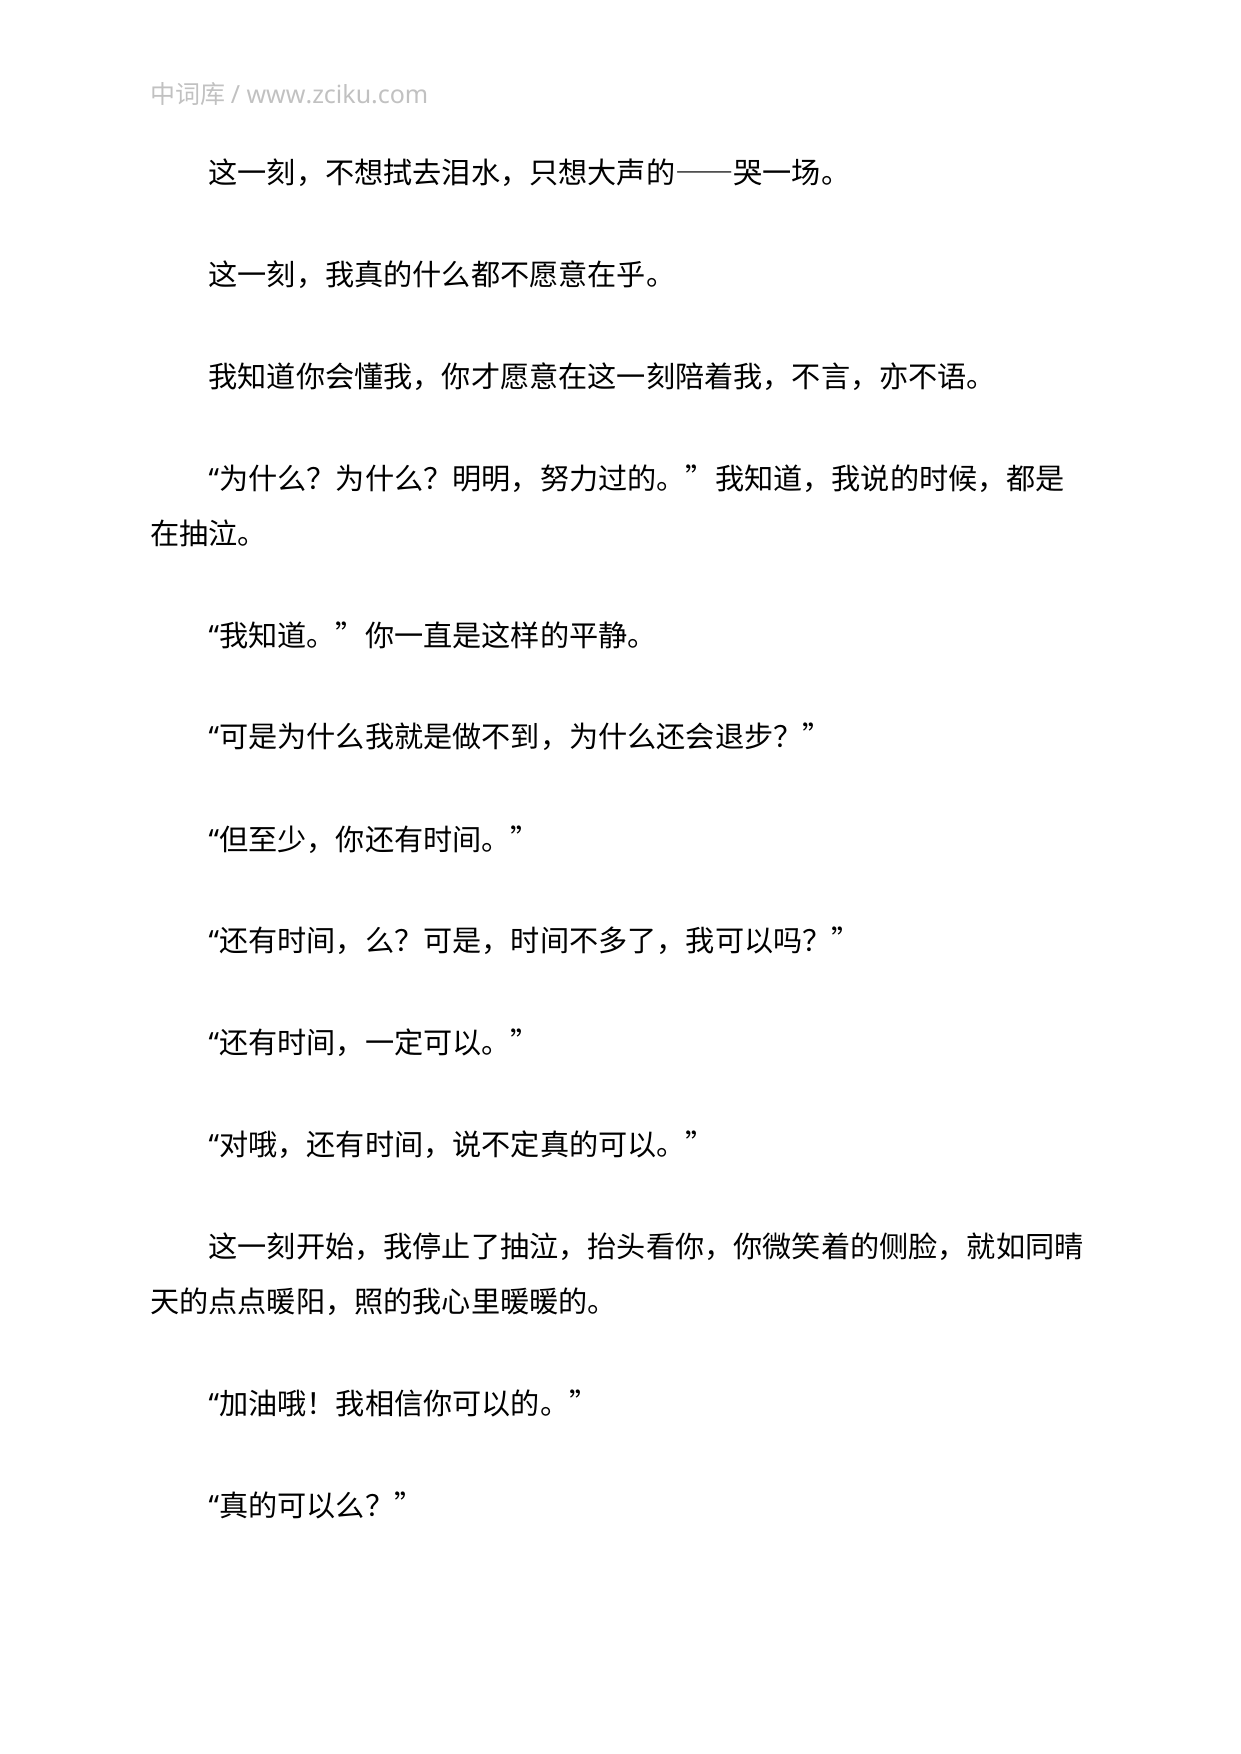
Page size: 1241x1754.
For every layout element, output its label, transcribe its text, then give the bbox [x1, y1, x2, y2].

text 这一刻，不想拭去泪水，只想大声的——哭一场。 [150, 150, 1090, 192]
text “加油哦！我相信你可以的。” [150, 1381, 1090, 1423]
text “但至少，你还有时间。” [150, 816, 1090, 858]
text “为什么？为什么？明明，努力过的。”我知道，我说的时候，都是在抽泣。 [150, 455, 1090, 553]
text 这一刻开始，我停止了抽泣，抬头看你，你微笑着的侧脸，就如同晴天的点点暖阳，照的我心里暖暖的。 [150, 1224, 1090, 1321]
text “对哦，还有时间，说不定真的可以。” [150, 1122, 1090, 1164]
text “还有时间，么？可是，时间不多了，我可以吗？” [150, 918, 1090, 960]
text “我知道。”你一直是这样的平静。 [150, 612, 1090, 654]
text “还有时间，一定可以。” [150, 1020, 1090, 1062]
text “可是为什么我就是做不到，为什么还会退步？” [150, 714, 1090, 756]
text 我知道你会懂我，你才愿意在这一刻陪着我，不言，亦不语。 [150, 353, 1090, 396]
text 这一刻，我真的什么都不愿意在乎。 [150, 252, 1090, 294]
text “真的可以么？” [150, 1483, 1090, 1525]
